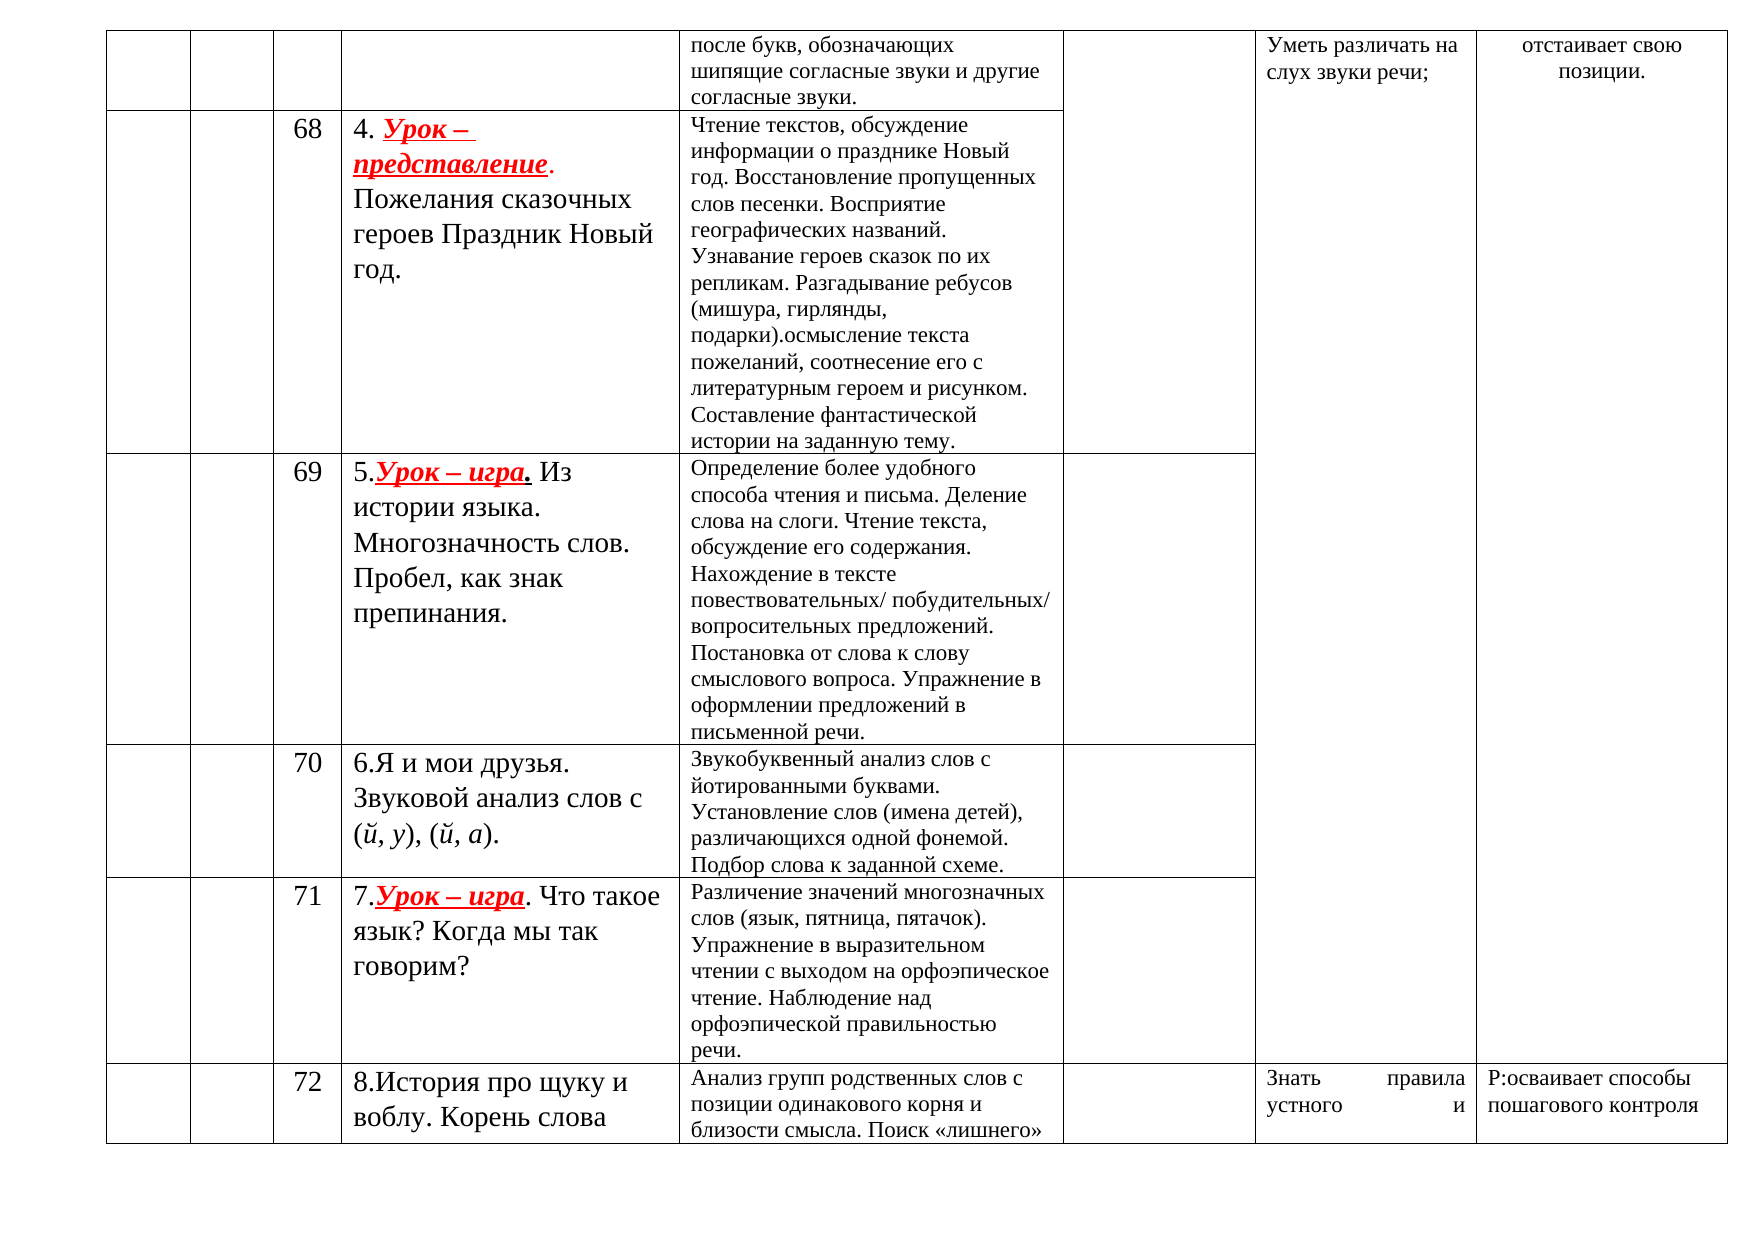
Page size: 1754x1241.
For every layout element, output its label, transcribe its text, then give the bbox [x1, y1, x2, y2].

table_cell [107, 745, 190, 877]
table_cell [191, 111, 273, 453]
table_cell 7.Урок – игра. Что такое язык? Когда мы так говорим? [342, 878, 679, 1063]
table_cell 69 [274, 454, 341, 744]
table_cell [1064, 878, 1255, 1063]
table_cell [1064, 454, 1255, 744]
table_cell 6.Я и мои друзья. Звуковой анализ слов с (й, у), (й, а). [342, 745, 679, 877]
table_cell [191, 31, 273, 110]
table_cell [1256, 1064, 1476, 1143]
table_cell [342, 31, 679, 110]
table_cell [1477, 1064, 1727, 1143]
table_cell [1256, 31, 1476, 1063]
table_cell Чтение текстов, обсуждение информации о празднике Новый год. Восстановление пропущенных слов песенки. Восприятие географических названий. Узнавание героев сказок по их репликам. Разгадывание ребусов (мишура, гирлянды, подарки).осмысление текста пожеланий, соотнесение его с литературным героем и рисунком. Составление фантастической истории на заданную тему. [680, 111, 1063, 453]
table_cell [107, 878, 190, 1063]
table_cell Различение значений многозначных слов (язык, пятница, пятачок). Упражнение в выразительном чтении с выходом на орфоэпическое чтение. Наблюдение над орфоэпической правильностью речи. [680, 878, 1063, 1063]
table_cell [107, 1064, 190, 1143]
table_cell 67 [274, 31, 341, 110]
table_cell Определение более удобного способа чтения и письма. Деление слова на слоги. Чтение текста, обсуждение его содержания. Нахождение в тексте повествовательных/ побудительных/ вопросительных предложений. Постановка от слова к слову смыслового вопроса. Упражнение в оформлении предложений в письменной речи. [680, 454, 1063, 744]
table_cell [1477, 31, 1727, 1063]
table_cell 5.Урок – игра. Из истории языка. Многозначность слов. Пробел, как знак препинания. [342, 454, 679, 744]
table_cell Звукобуквенный анализ слов с йотированными буквами. Установление слов (имена детей), различающихся одной фонемой. Подбор слова к заданной схеме. [680, 745, 1063, 877]
table_cell [191, 454, 273, 744]
table_cell 68 [274, 111, 341, 453]
table_cell [191, 1064, 273, 1143]
table_cell [191, 745, 273, 877]
table_cell [107, 454, 190, 744]
table_cell [1064, 1064, 1255, 1143]
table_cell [680, 1064, 1063, 1143]
table_cell [1064, 745, 1255, 877]
table_cell [107, 111, 190, 453]
table_cell 4. Урок – представление. Пожелания сказочных героев Праздник Новый год. [342, 111, 679, 453]
table_cell 72 [274, 1064, 341, 1143]
table_cell 71 [274, 878, 341, 1063]
table_cell 70 [274, 745, 341, 877]
table_cell [191, 878, 273, 1063]
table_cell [680, 31, 1063, 110]
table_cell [342, 1064, 679, 1143]
table_cell [107, 31, 190, 110]
